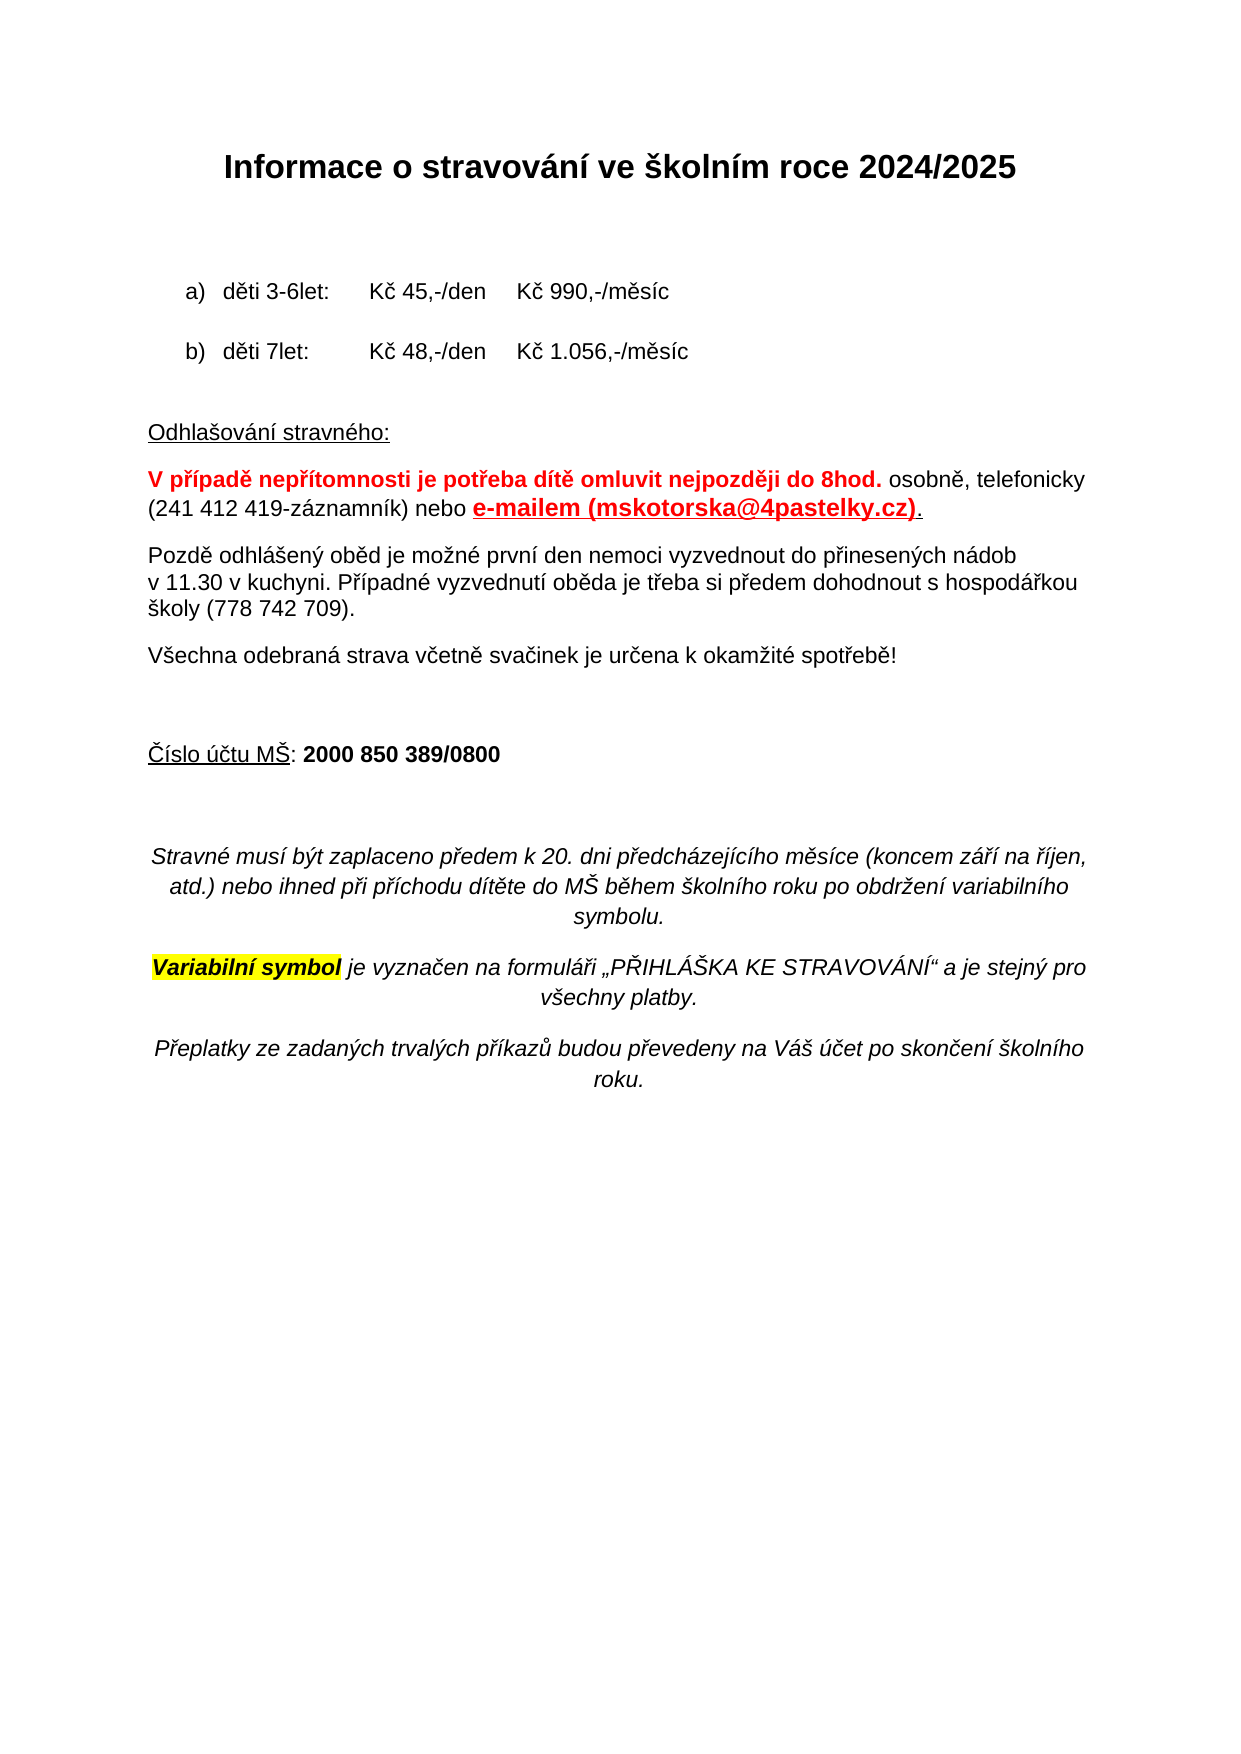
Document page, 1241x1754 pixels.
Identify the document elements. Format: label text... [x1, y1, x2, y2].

text Všechna odebraná strava včetně svačinek je určena k okamžité spotřebě! [148, 642, 1093, 669]
text Informace o stravování ve školním roce 2024/2025 [148, 148, 1093, 186]
text Číslo účtu MŠ: 2000 850 389/0800 [148, 741, 1093, 767]
text Stravné musí být zaplaceno předem k 20. dni předcházejícího měsíce (koncem září na říjen, atd.) nebo ihned při příchodu dítěte do MŠ během školního roku po obdržení variabilního symbolu. [148, 843, 1093, 929]
text Variabilní symbol je vyznačen na formuláři „PŘIHLÁŠKA KE STRAVOVÁNÍ“ a je stejný pro všechny platby. [148, 954, 1093, 1011]
text Přeplatky ze zadaných trvalých příkazů budou převedeny na Váš účet po skončení školního roku. [148, 1035, 1093, 1092]
list děti 7let: Kč 48,-/den Kč 1.056,-/měsíc [185, 338, 1093, 364]
text Odhlašování stravného: [148, 419, 1093, 446]
text Pozdě odhlášený oběd je možné první den nemoci vyzvednout do přinesených nádob v 11.30 v kuchyni. Případné vyzvednutí oběda je třeba si předem dohodnout s hospodářkou školy (778 742 709). [148, 542, 1093, 621]
list děti 3-6let: Kč 45,-/den Kč 990,-/měsíc [185, 278, 1093, 304]
text V případě nepřítomnosti je potřeba dítě omluvit nejpozději do 8hod. osobně, telefonicky (241 412 419-záznamník) nebo e-mailem (mskotorska@4pastelky.cz). [148, 466, 1093, 522]
